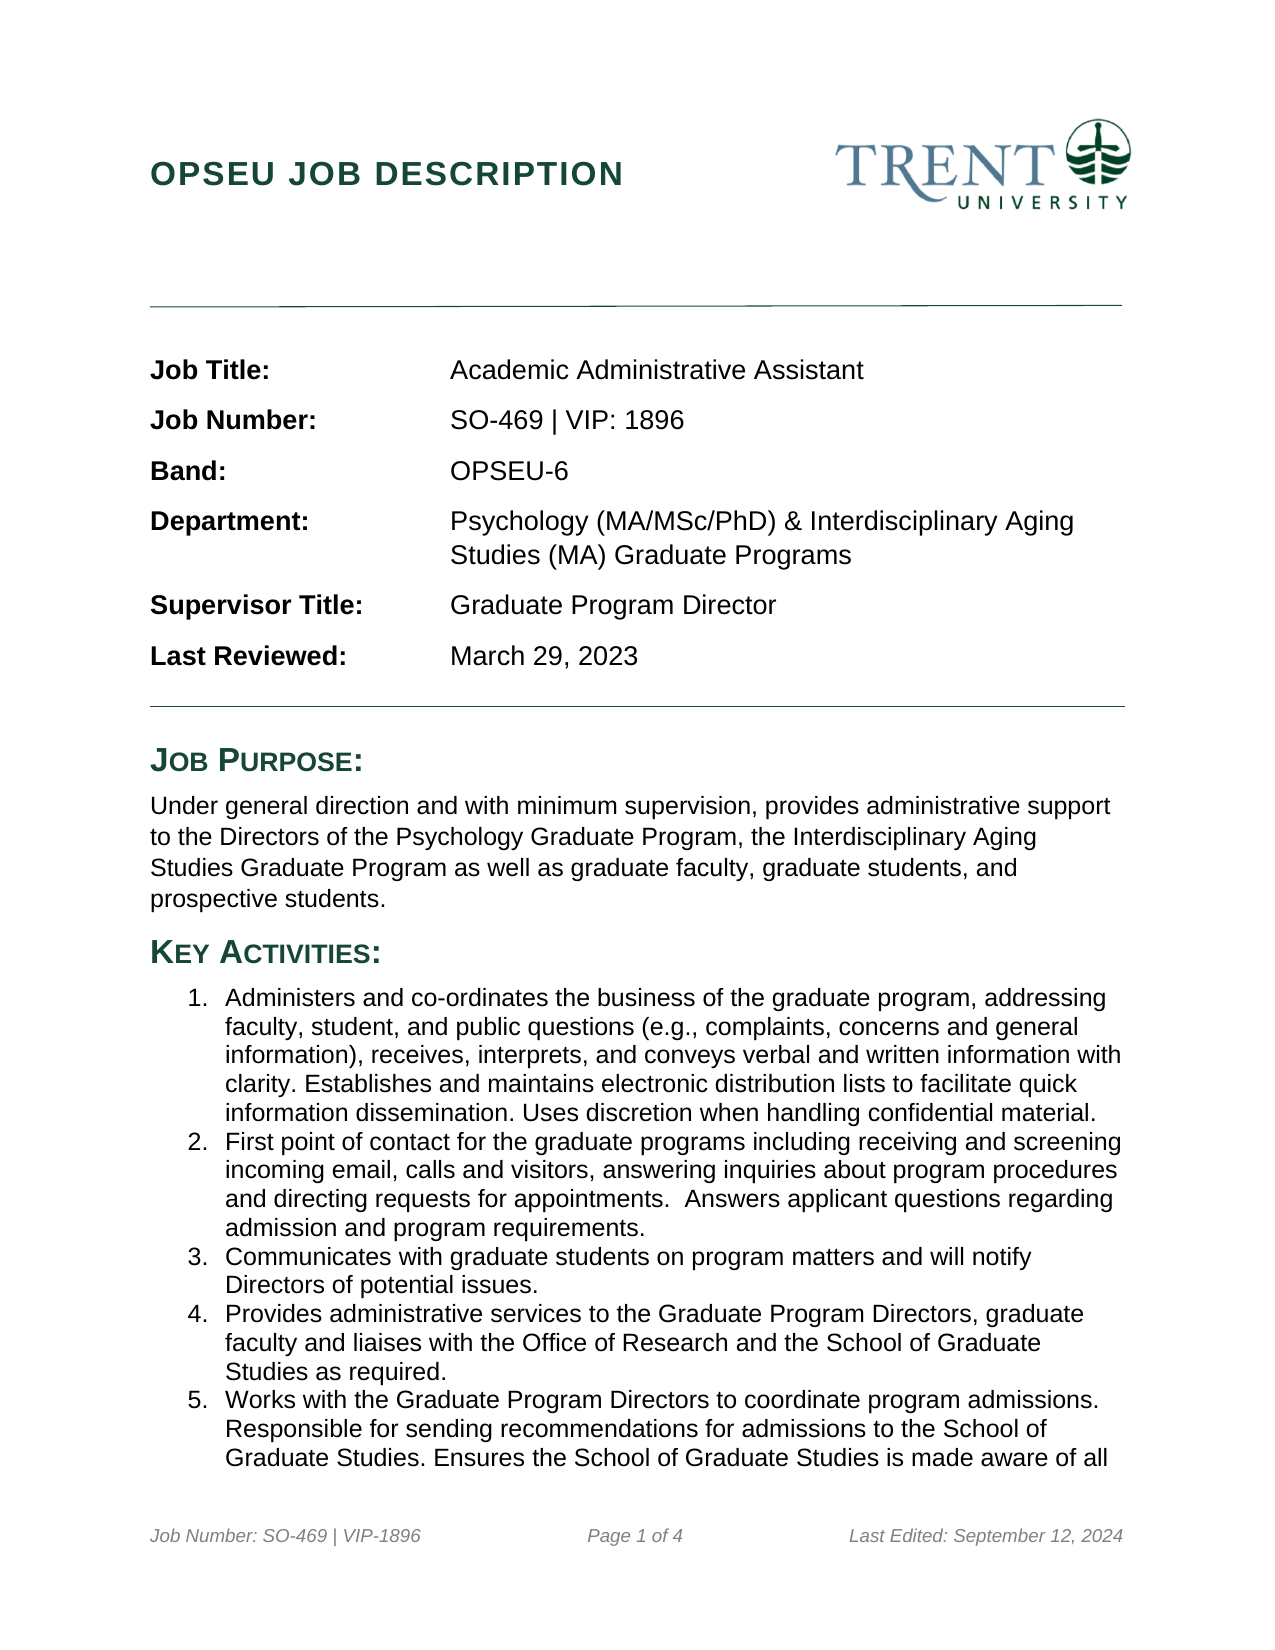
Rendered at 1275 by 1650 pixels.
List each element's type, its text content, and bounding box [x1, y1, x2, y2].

subtitle Key Activities: [150, 932, 1125, 971]
list First point of contact for the graduate programs including receiving and screening incoming email, calls and visitors, answering inquiries about program procedures and directing requests for appointments. Answers applicant questions regarding admission and program requirements. [187, 1127, 1125, 1242]
subtitle OPSEU JOB DESCRIPTION [150, 154, 820, 193]
text Job Title: Academic Administrative Assistant [150, 354, 1125, 385]
text Band: OPSEU-6 [150, 454, 1125, 486]
text Under general direction and with minimum supervision, provides administrative support to the Directors of the Psychology Graduate Program, the Interdisciplinary Aging Studies Graduate Program as well as graduate faculty, graduate students, and prospective students. [150, 791, 1125, 913]
picture [820, 96, 1172, 245]
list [187, 1386, 1125, 1472]
list Communicates with graduate students on program matters and will notify Directors of potential issues. [187, 1242, 1125, 1299]
subtitle Job Purpose: [150, 740, 1125, 779]
list Administers and co-ordinates the business of the graduate program, addressing faculty, student, and public questions (e.g., complaints, concerns and general information), receives, interprets, and conveys verbal and written information with clarity. Establishes and maintains electronic distribution lists to facilitate quick information dissemination. Uses discretion when handling confidential material. [187, 983, 1125, 1127]
text Department: Psychology (MA/MSc/PhD) & Interdisciplinary Aging Studies (MA) Graduate Programs [150, 505, 1125, 570]
text Last Reviewed: March 29, 2023 [150, 639, 1125, 671]
text Job Number: SO-469 | VIP: 1896 [150, 404, 1125, 435]
list Provides administrative services to the Graduate Program Directors, graduate faculty and liaises with the Office of Research and the School of Graduate Studies as required. [187, 1299, 1125, 1386]
text Supervisor Title: Graduate Program Director [150, 589, 1125, 620]
